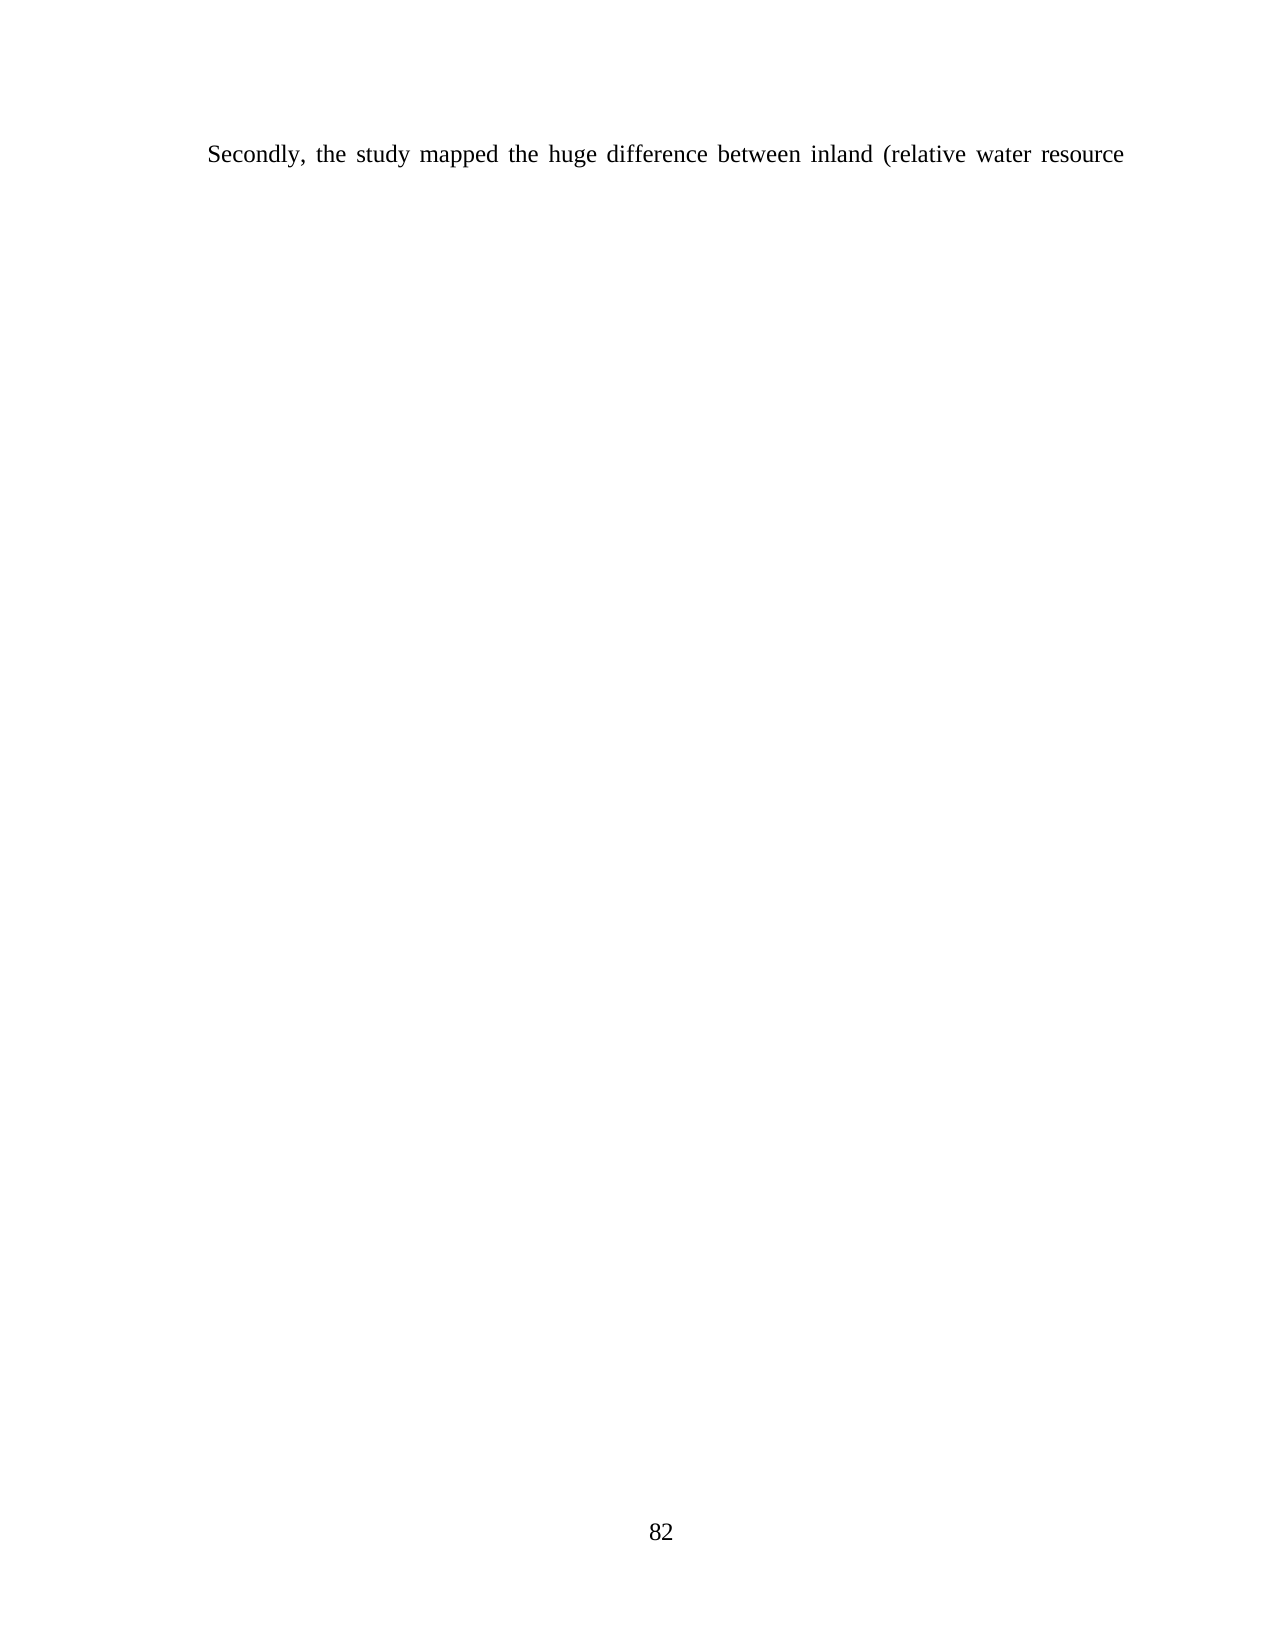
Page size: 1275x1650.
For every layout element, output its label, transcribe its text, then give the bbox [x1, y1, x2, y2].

text Secondly, the study mapped the huge difference between inland (relative water resource [207, 139, 1204, 168]
